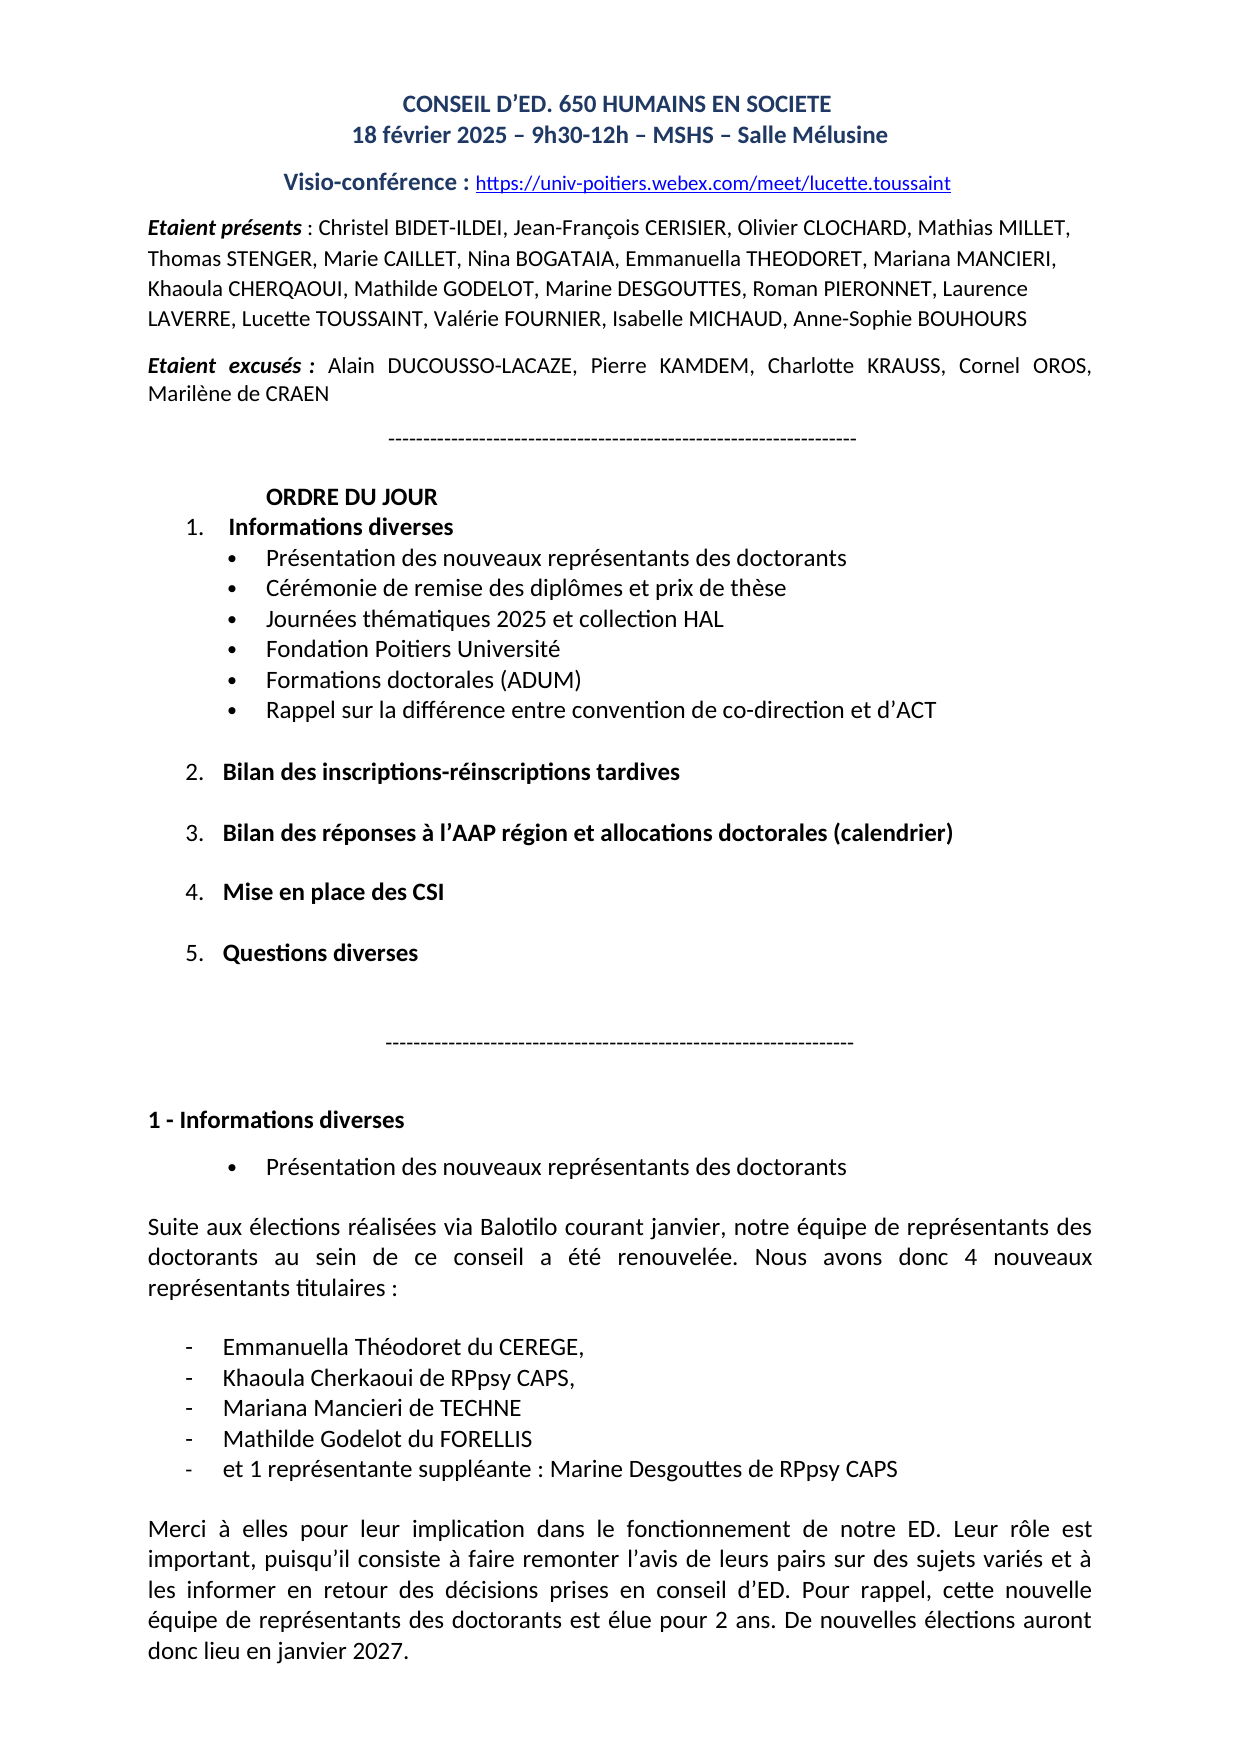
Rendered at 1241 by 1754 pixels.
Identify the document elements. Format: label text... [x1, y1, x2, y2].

list Questions diverses [185, 937, 1093, 967]
text ------------------------------------------------------------------- [148, 424, 1093, 452]
text ------------------------------------------------------------------- [148, 1028, 1093, 1057]
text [148, 1630, 1093, 1691]
list Mathilde Godelot du FORELLIS [185, 1510, 1093, 1541]
list Mise en place des CSI [185, 876, 1093, 906]
list et 1 représentante suppléante : Marine Desgouttes de RPpsy CAPS [185, 1570, 1093, 1601]
list Bilan des inscriptions-réinscriptions tardives [185, 756, 1093, 786]
list Présentation des nouveaux représentants des doctorants [228, 542, 1093, 572]
text 1 - Informations diverses [148, 1104, 1093, 1134]
text Etaient excusés : Alain DUCOUSSO-LACAZE, Pierre KAMDEM, Charlotte KRAUSS, Cornel OROS, Marilène de CRAEN [148, 351, 1093, 407]
text CONSEIL D’ED. 650 HUMAINS EN SOCIETE 18 février 2025 – 9h30-12h – MSHS – Salle Mélusine [148, 89, 1093, 150]
list Informations diverses [185, 511, 1093, 542]
text Visio-conférence : https://univ-poitiers.webex.com/meet/lucette.toussaint [148, 166, 1093, 197]
list Journées thématiques 2025 et collection HAL [228, 603, 1093, 633]
list Khaoula Cherkaoui de RPpsy CAPS, [185, 1391, 1093, 1422]
list Mariana Mancieri de TECHNE [185, 1451, 1093, 1481]
text Suite aux élections réalisées via Balotilo courant janvier, notre équipe de représentants des doctorants au sein de ce conseil a été renouvelée. Nous avons donc 4 nouveaux représentants titulaires : [148, 1211, 1093, 1302]
list Formations doctorales (ADUM) [228, 664, 1093, 694]
list Fondation Poitiers Université [228, 633, 1093, 664]
list Cérémonie de remise des diplômes et prix de thèse [228, 572, 1093, 603]
list Emmanuella Théodoret du CEREGE, [185, 1331, 1093, 1362]
list Rappel sur la différence entre convention de co-direction et d’ACT [228, 694, 1093, 725]
text ORDRE DU JOUR [266, 481, 1093, 511]
text Etaient présents : Christel BIDET-ILDEI, Jean-François CERISIER, Olivier CLOCHARD, Mathias MILLET, Thomas STENGER, Marie CAILLET, Nina BOGATAIA, Emmanuella THEODORET, Mariana MANCIERI, Khaoula CHERQAOUI, Mathilde GODELOT, Marine DESGOUTTES, Roman PIERONNET, Laurence LAVERRE, Lucette TOUSSAINT, Valérie FOURNIER, Isabelle MICHAUD, Anne-Sophie BOUHOURS [148, 213, 1093, 332]
list Bilan des réponses à l’AAP région et allocations doctorales (calendrier) [185, 817, 1093, 876]
list Présentation des nouveaux représentants des doctorants [228, 1151, 1093, 1181]
